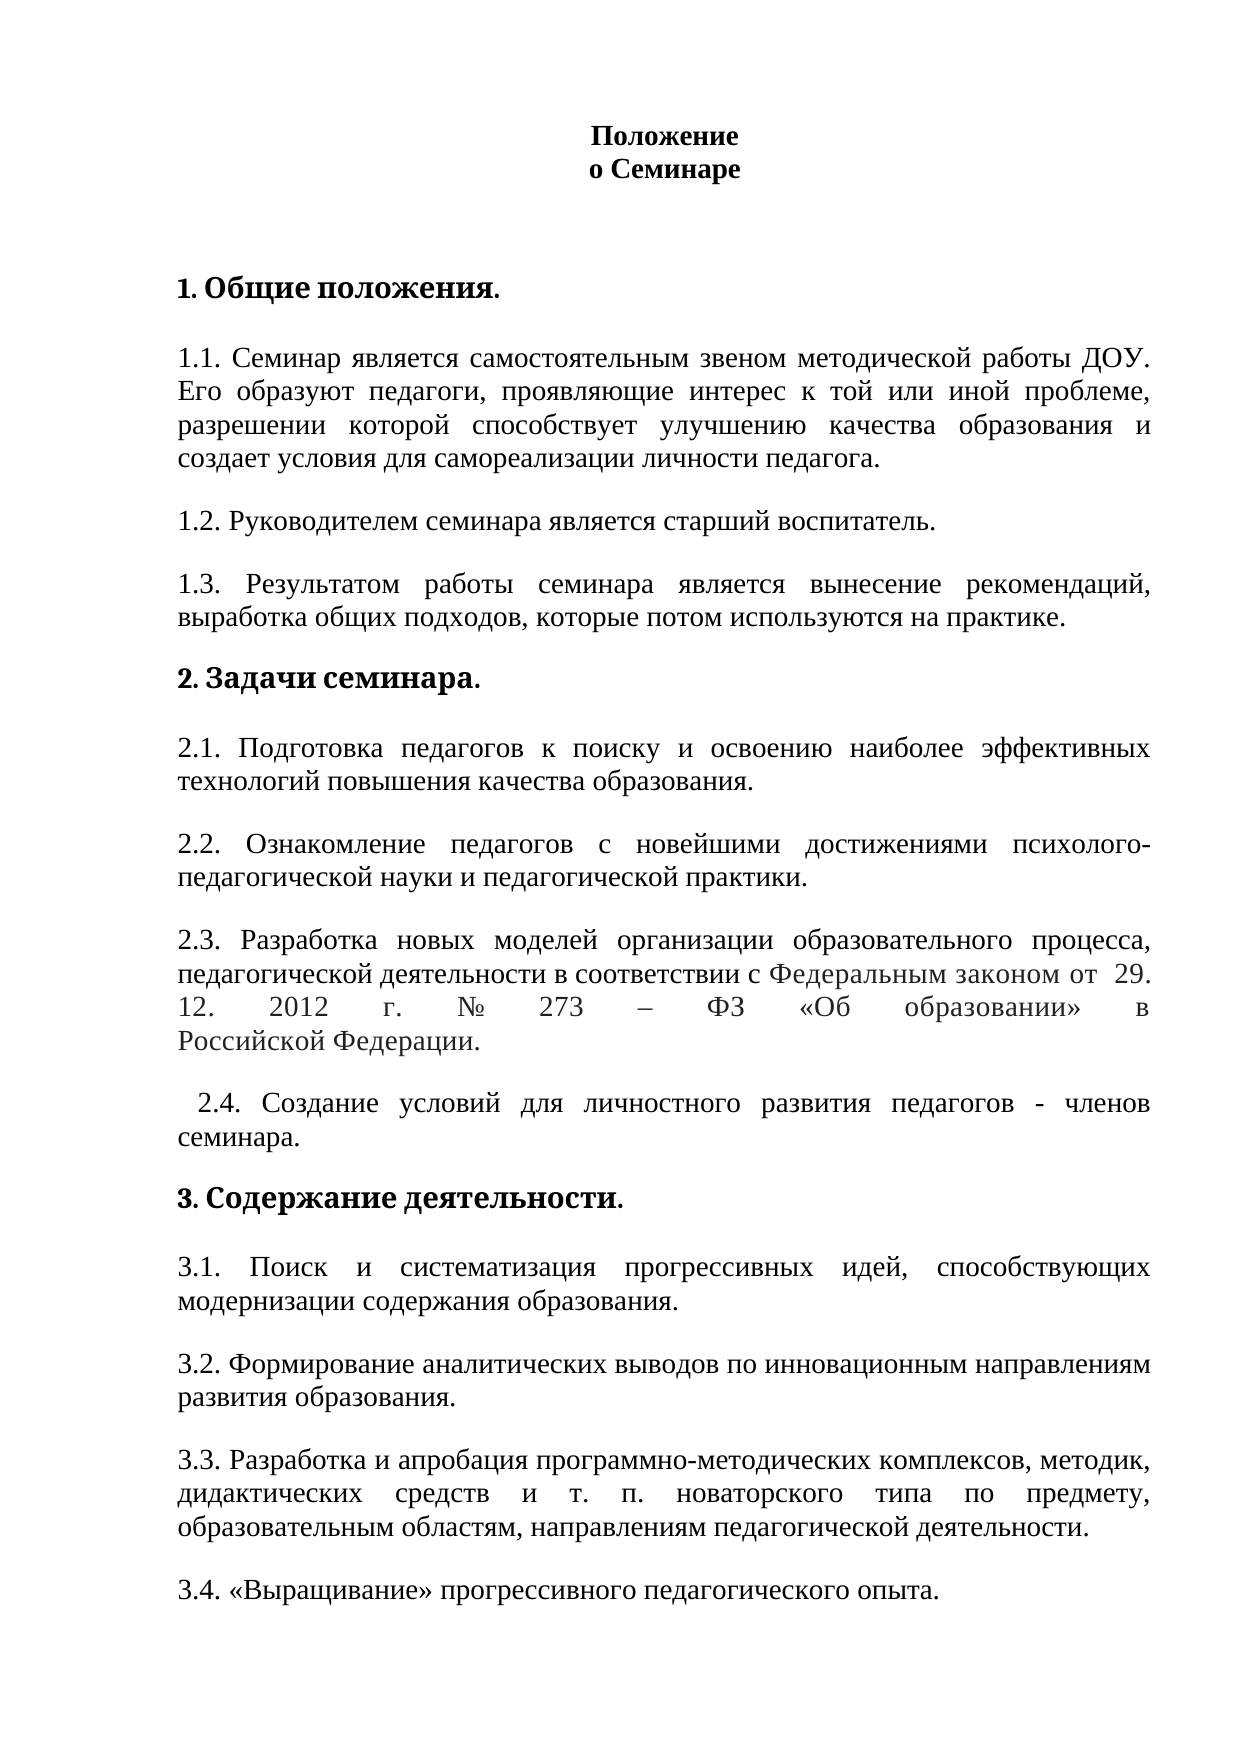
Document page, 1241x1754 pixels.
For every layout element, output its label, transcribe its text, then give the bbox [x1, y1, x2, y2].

subtitle 3. Содержание деятельности. [177, 1182, 1152, 1215]
text 3.4. «Выращивание» прогрессивного педагогического опыта. [177, 1572, 1152, 1605]
text 1.2. Руководителем семинара является старший воспитатель. [177, 503, 1152, 537]
text о Семинаре [178, 152, 1152, 185]
text Положение [178, 118, 1152, 152]
text 2.3. Разработка новых моделей организации образовательного процесса, педагогической деятельности в соответствии с Федеральным законом от 29. 12. 2012 г. № 273 – ФЗ «Об образовании» в Российской Федерации. [177, 922, 1152, 1056]
text 3.2. Формирование аналитических выводов по инновационным направлениям развития образования. [177, 1346, 1152, 1413]
subtitle 1. Общие положения. [177, 272, 1152, 306]
text 3.3. Разработка и апробация программно-методических комплексов, методик, дидактических средств и т. п. новаторского типа по предмету, образовательным областям, направлениям педагогической деятельности. [177, 1442, 1152, 1543]
text 1.3. Результатом работы семинара является вынесение рекомендаций, выработка общих подходов, которые потом используются на практике. [177, 566, 1152, 633]
text 2.1. Подготовка педагогов к поиску и освоению наиболее эффективных технологий повышения качества образования. [177, 730, 1152, 797]
text 3.1. Поиск и систематизация прогрессивных идей, способствующих модернизации содержания образования. [177, 1249, 1152, 1317]
text 2.4. Создание условий для личностного развития педагогов - членов семинара. [177, 1086, 1152, 1153]
text 1.1. Семинар является самостоятельным звеном методической работы ДОУ. Его образуют педагоги, проявляющие интерес к той или иной проблеме, разрешении которой способствует улучшению качества образования и создает условия для самореализации личности педагога. [177, 340, 1152, 474]
text 2.2. Ознакомление педагогов с новейшими достижениями психолого-педагогической науки и педагогической практики. [177, 826, 1152, 893]
subtitle 2. Задачи семинара. [177, 662, 1152, 696]
